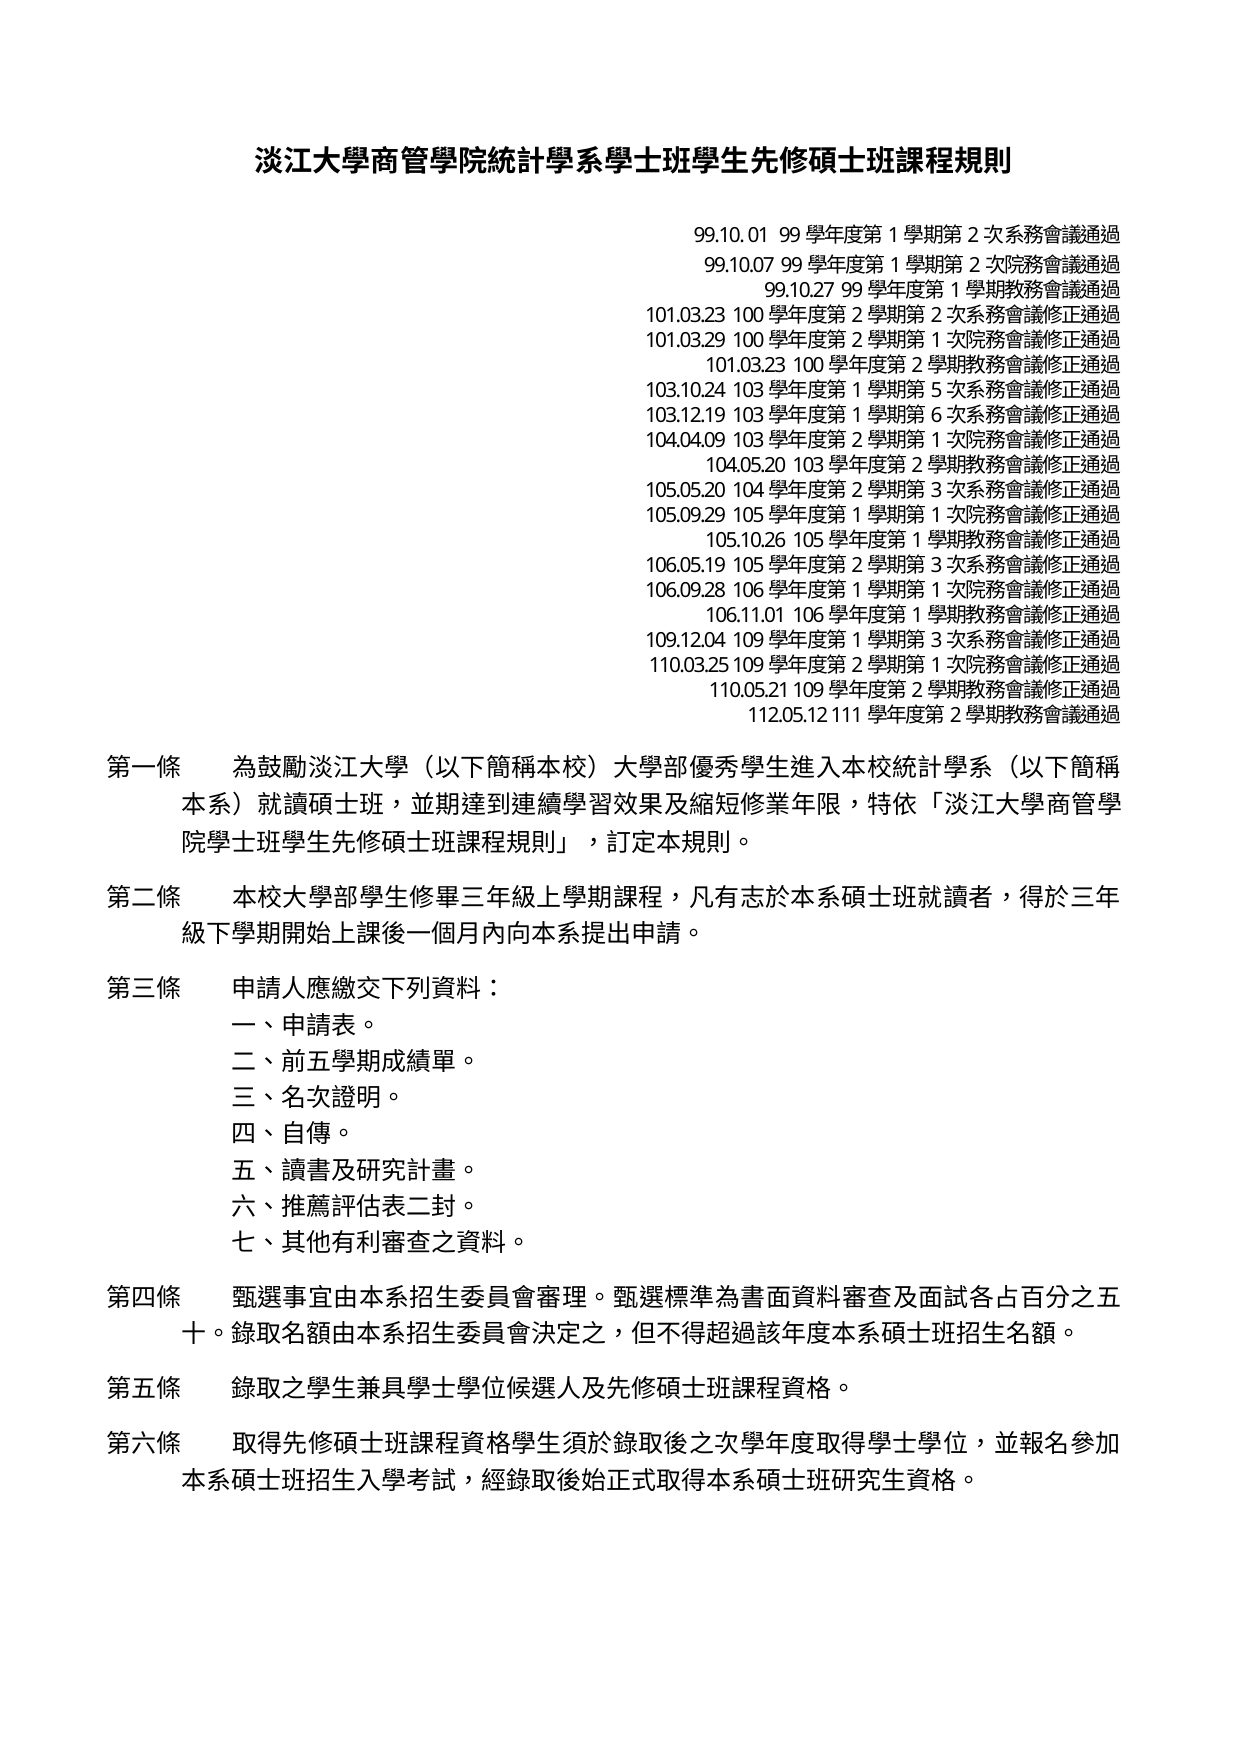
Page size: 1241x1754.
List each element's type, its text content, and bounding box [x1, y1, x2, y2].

text 99.10.07 99學年度第1學期第2次院務會議通過 [106, 253, 1122, 278]
text 105.05.20 104學年度第2學期第3次系務會議修正通過 [106, 478, 1122, 503]
list 為鼓勵淡江大學（以下簡稱本校）大學部優秀學生進入本校統計學系（以下簡稱本系）就讀碩士班，並期達到連續學習效果及縮短修業年限，特依「淡江大學商管學院學士班學生先修碩士班課程規則」，訂定本規則。 [106, 746, 1122, 859]
text 106.11.01 106學年度第1學期教務會議修正通過 [106, 603, 1122, 628]
text 104.04.09 103學年度第2學期第1次院務會議修正通過 [106, 428, 1122, 453]
text 106.09.28 106學年度第1學期第1次院務會議修正通過 [106, 578, 1122, 603]
text 112.05.12 111學年度第2學期教務會議通過 [106, 703, 1122, 728]
text 六、推薦評估表二封。 [206, 1186, 1122, 1223]
text 四、自傳。 [206, 1114, 1122, 1150]
text 五、讀書及研究計畫。 [206, 1150, 1122, 1186]
text 二、前五學期成績單。 [206, 1041, 1122, 1078]
text 109.12.04 109學年度第1學期第3次系務會議修正通過 [106, 628, 1122, 653]
text 101.03.29 100學年度第2學期第1次院務會議修正通過 [106, 328, 1122, 353]
list 本校大學部學生修畢三年級上學期課程，凡有志於本系碩士班就讀者，得於三年級下學期開始上課後一個月內向本系提出申請。 [106, 878, 1122, 950]
text 104.05.20 103學年度第2學期教務會議修正通過 [106, 453, 1122, 478]
list 取得先修碩士班課程資格學生須於錄取後之次學年度取得學士學位，並報名參加本系碩士班招生入學考試，經錄取後始正式取得本系碩士班研究生資格。 [106, 1424, 1122, 1496]
text 三、名次證明。 [206, 1078, 1122, 1114]
text 淡江大學商管學院統計學系學士班學生先修碩士班課程規則 [144, 121, 1122, 196]
text 七、其他有利審查之資料。 [206, 1223, 1122, 1259]
text 105.09.29 105學年度第1學期第1次院務會議修正通過 [106, 503, 1122, 528]
text 103.12.19 103學年度第1學期第6次系務會議修正通過 [106, 403, 1122, 428]
text 106.05.19 105學年度第2學期第3次系務會議修正通過 [106, 553, 1122, 578]
text 110.05.21 109學年度第2學期教務會議修正通過 [106, 678, 1122, 703]
text 101.03.23 100學年度第2學期教務會議修正通過 [106, 353, 1122, 378]
text 103.10.24 103學年度第1學期第5次系務會議修正通過 [106, 378, 1122, 403]
text 110.03.25 109學年度第2學期第1次院務會議修正通過 [106, 653, 1122, 678]
text 101.03.23 100學年度第2學期第2次系務會議修正通過 [106, 303, 1122, 328]
list 申請人應繳交下列資料： [106, 969, 1122, 1005]
text 一、申請表。 [231, 1005, 1122, 1041]
text 99.10.27 99學年度第1學期教務會議通過 [106, 278, 1122, 303]
list 甄選事宜由本系招生委員會審理。甄選標準為書面資料審查及面試各占百分之五 十。錄取名額由本系招生委員會決定之，但不得超過該年度本系碩士班招生名額。 [106, 1278, 1122, 1350]
text 105.10.26 105學年度第1學期教務會議修正通過 [106, 528, 1122, 553]
text 99.10. 01 99學年度第1學期第2次系務會議通過 [106, 215, 1122, 253]
list 錄取之學生兼具學士學位候選人及先修碩士班課程資格。 [106, 1369, 1122, 1405]
